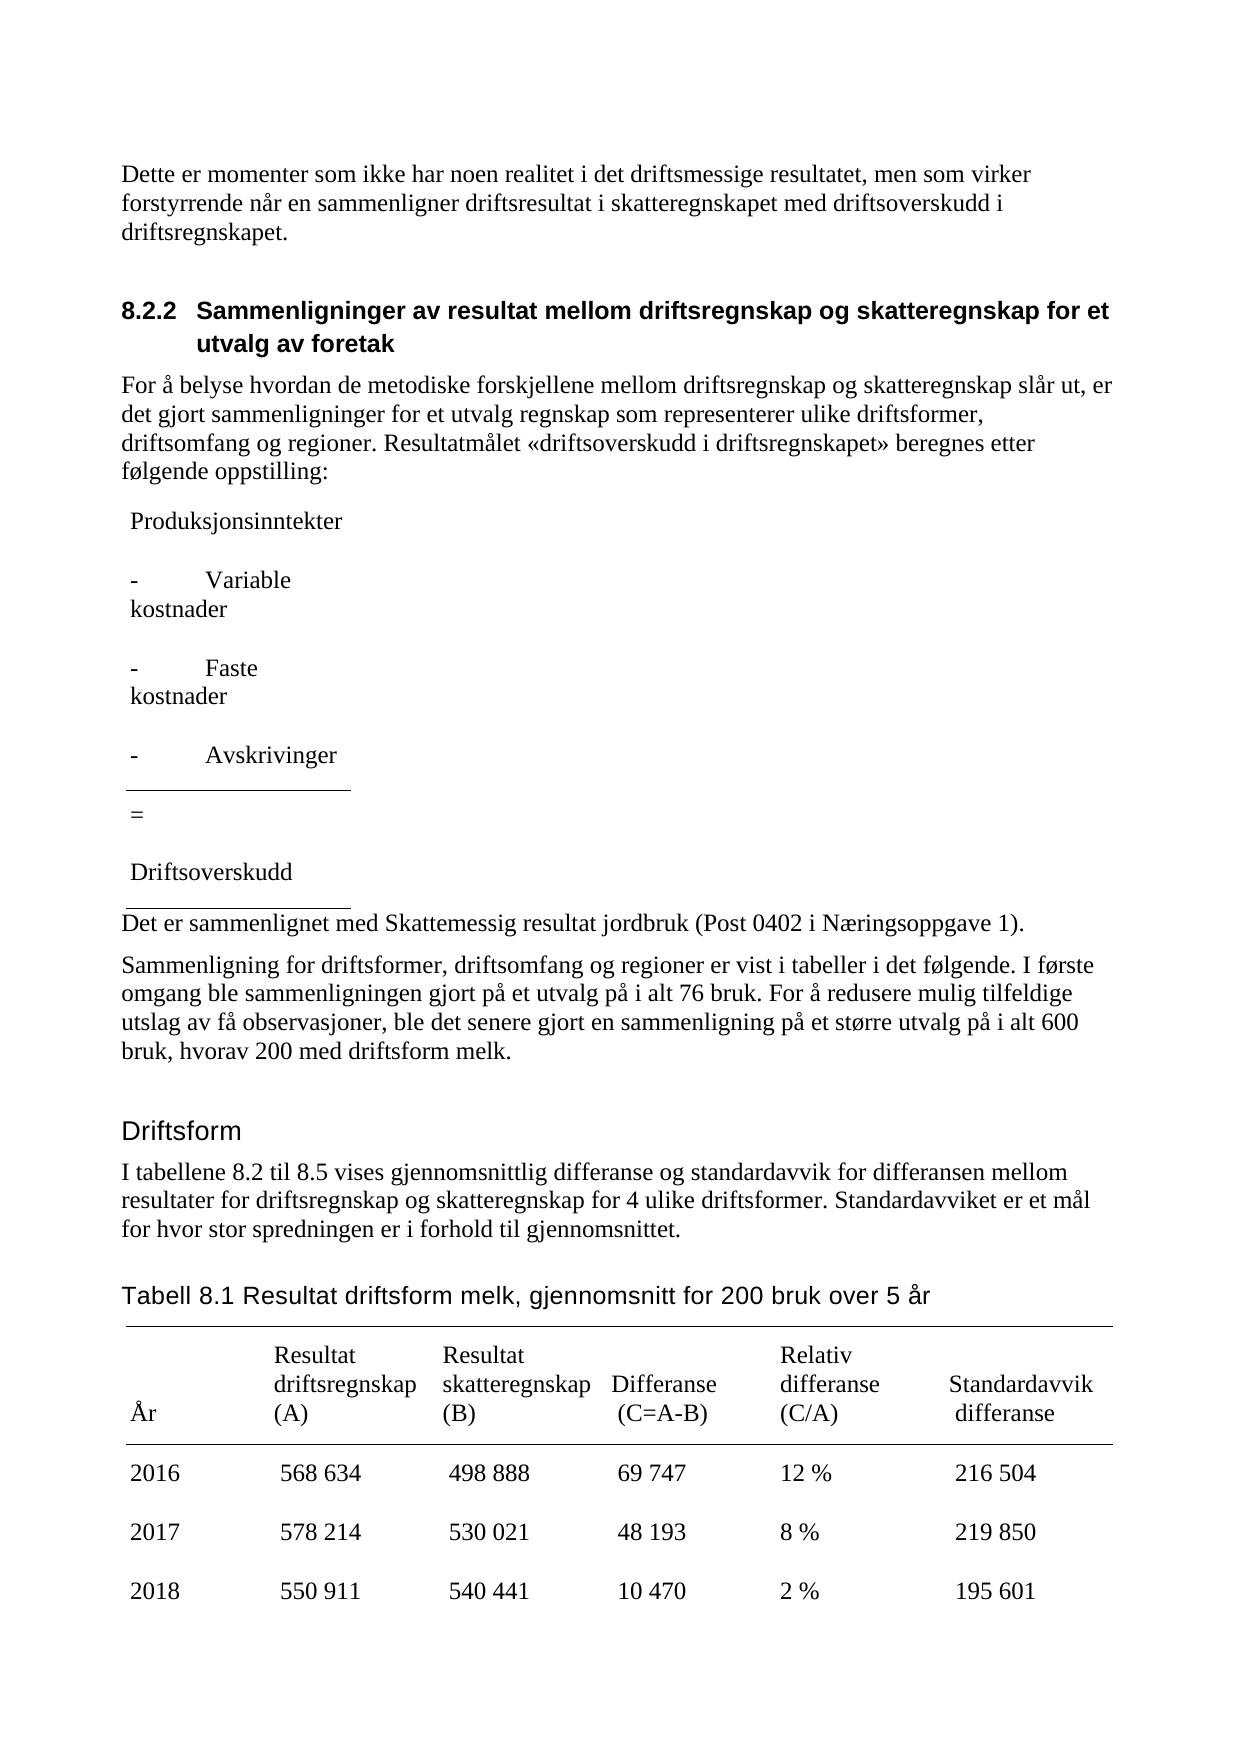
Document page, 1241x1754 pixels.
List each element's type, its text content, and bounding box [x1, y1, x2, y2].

text Dette er momenter som ikke har noen realitet i det driftsmessige resultatet, men som virker forstyrrende når en sammenligner driftsresultat i skatteregnskapet med driftsoverskudd i driftsregnskapet. [121, 159, 1119, 246]
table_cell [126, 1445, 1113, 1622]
text Det er sammenlignet med Skattemessig resultat jordbruk (Post 0402 i Næringsoppgave 1). [121, 908, 1119, 937]
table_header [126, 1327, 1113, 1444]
text For å belyse hvordan de metodiske forskjellene mellom driftsregnskap og skatteregnskap slår ut, er det gjort sammenligninger for et utvalg regnskap som representerer ulike driftsformer, driftsomfang og regioner. Resultatmålet «driftsoverskudd i driftsregnskapet» beregnes etter følgende oppstilling: [121, 370, 1119, 485]
text Sammenligning for driftsformer, driftsomfang og regioner er vist i tabeller i det følgende. I første omgang ble sammenligningen gjort på et utvalg på i alt 76 bruk. For å redusere mulig tilfeldige utslag av få observasjoner, ble det senere gjort en sammenligning på et større utvalg på i alt 600 bruk, hvorav 200 med driftsform melk. [121, 950, 1119, 1065]
subtitle Sammenligninger av resultat mellom driftsregnskap og skatteregnskap for et utvalg av foretak [121, 296, 1119, 357]
text I tabellene 8.2 til 8.5 vises gjennomsnittlig differanse og standardavvik for differansen mellom resultater for driftsregnskap og skatteregnskap for 4 ulike driftsformer. Standardavviket er et mål for hvor stor spredningen er i forhold til gjennomsnittet. [121, 1157, 1119, 1243]
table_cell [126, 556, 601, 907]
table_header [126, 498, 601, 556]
text Driftsform [121, 1115, 1119, 1146]
text Resultat driftsform melk, gjennomsnitt for 200 bruk over 5 år [121, 1281, 1119, 1309]
